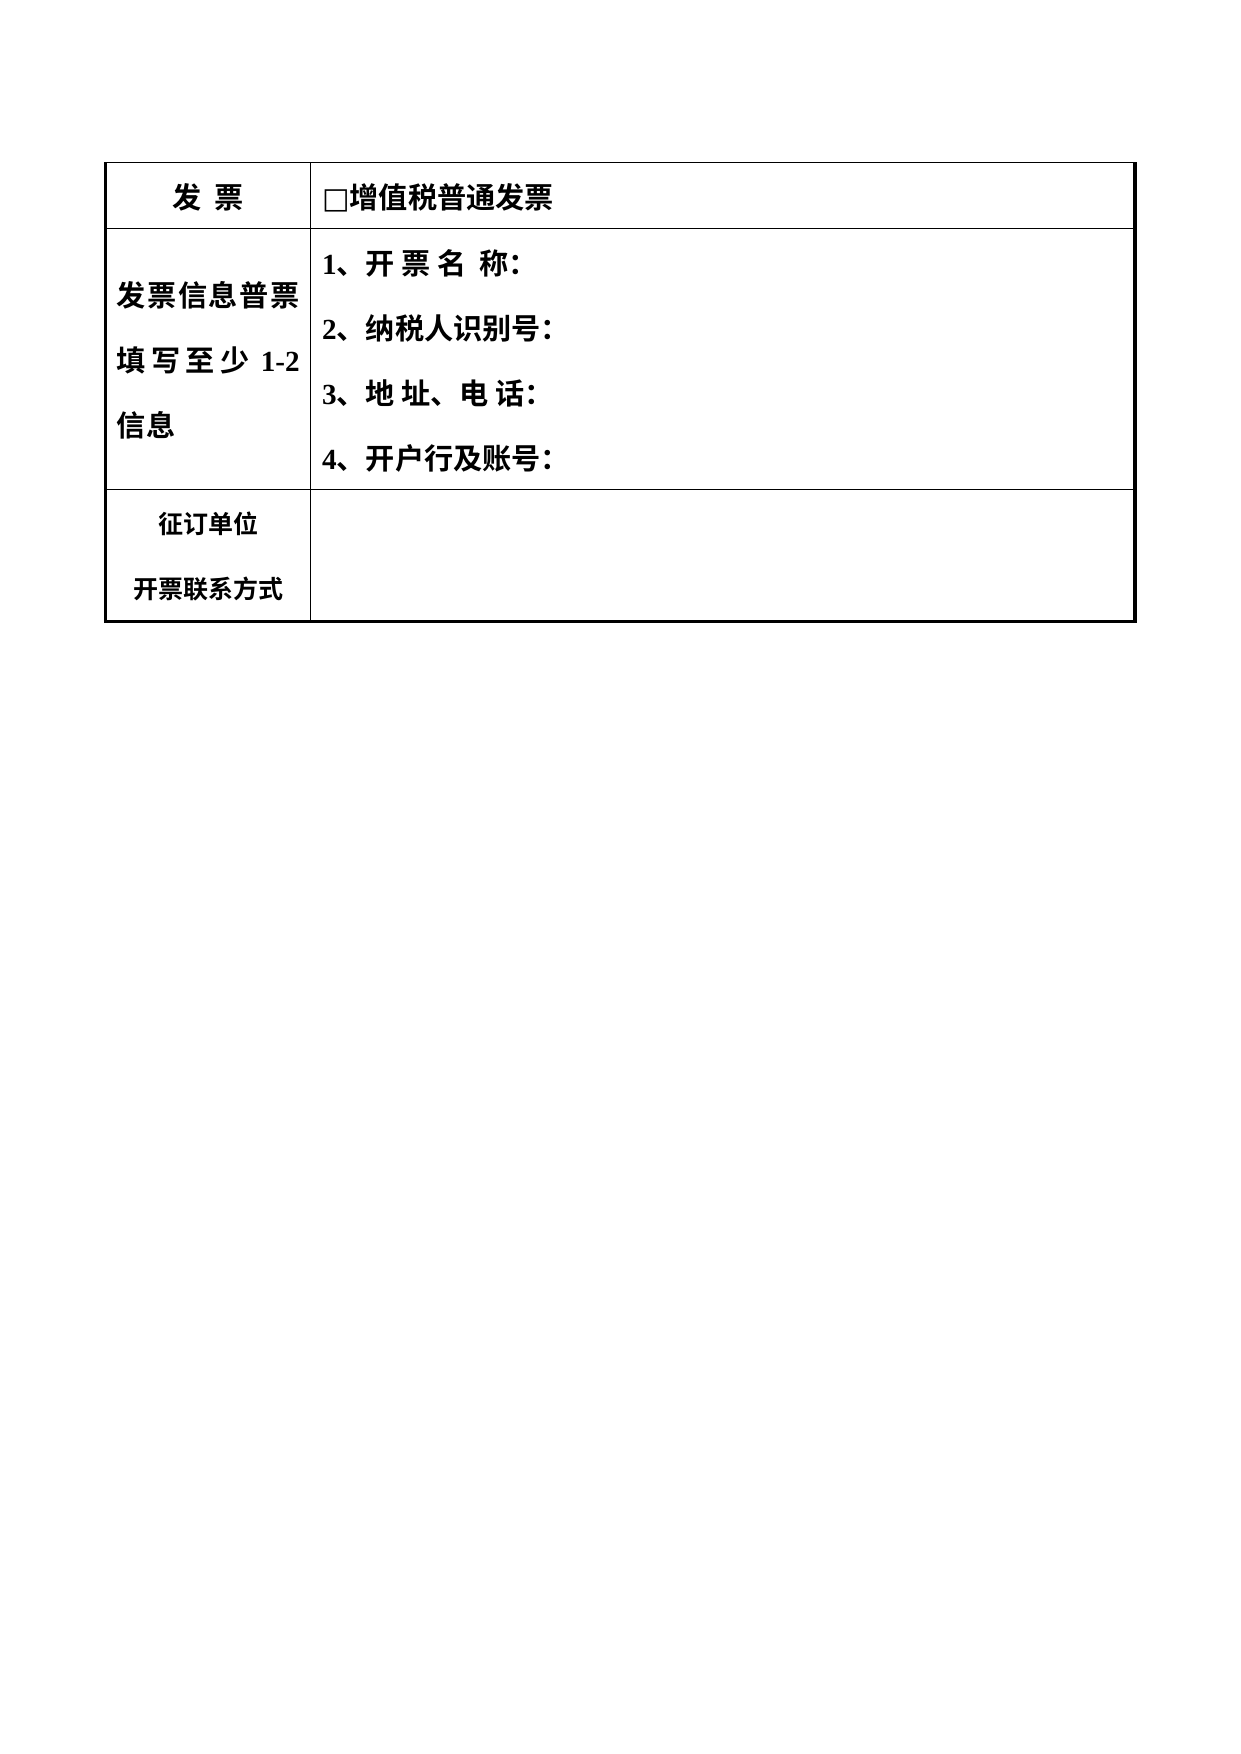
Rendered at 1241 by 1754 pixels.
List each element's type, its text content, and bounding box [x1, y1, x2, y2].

table_cell [311, 490, 1133, 620]
table_cell 征订单位 开票联系方式 [107, 490, 310, 620]
table_cell 开 票 名 称： 纳税人识别号： 3、地 址、电 话： 4、开户行及账号： [311, 229, 1133, 489]
table_cell □增值税普通发票 [311, 163, 1133, 228]
table_cell 发 票 [107, 163, 310, 228]
table_cell 发票信息普票填写至少1-2信息 [107, 229, 310, 489]
